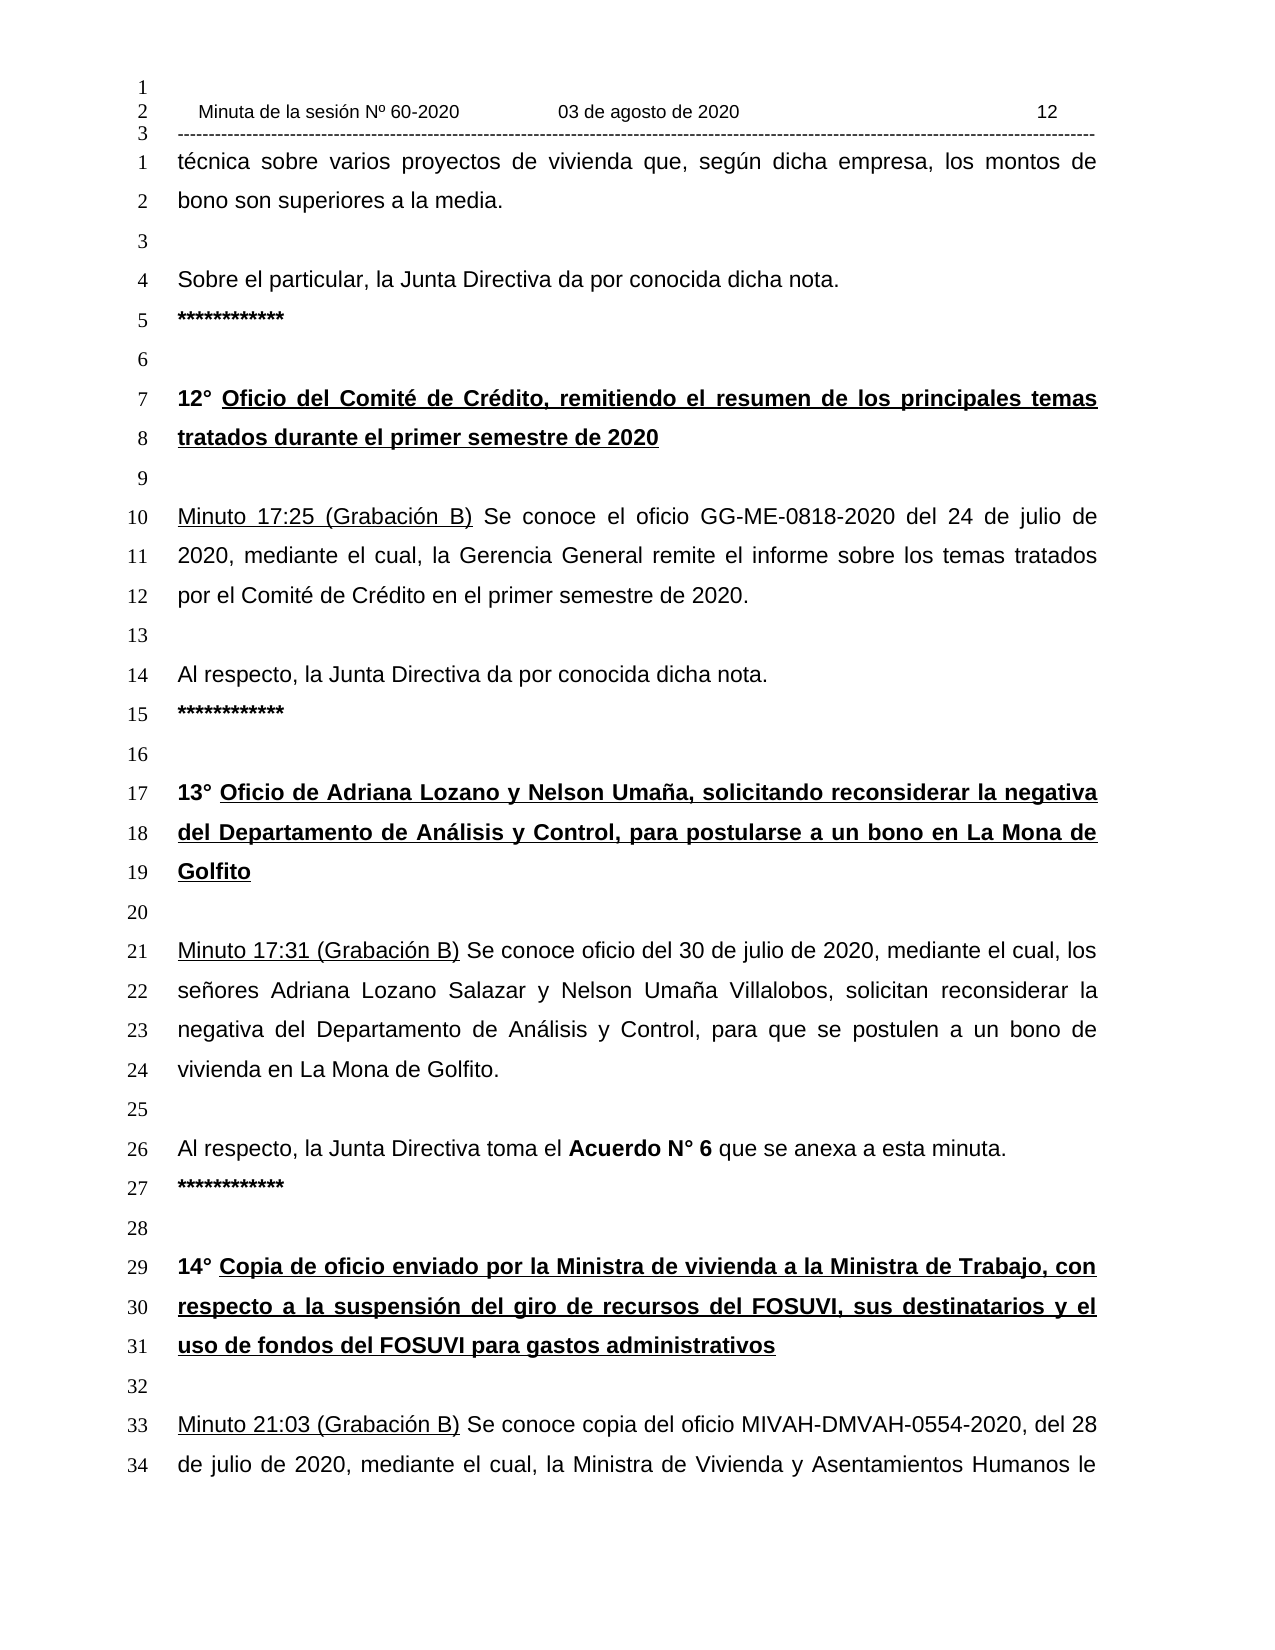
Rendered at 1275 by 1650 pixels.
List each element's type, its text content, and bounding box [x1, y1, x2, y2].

text Sobre el particular, la Junta Directiva da por conocida dicha nota. [177, 266, 1098, 292]
text ************ [177, 306, 1098, 332]
text 12° Oficio del Comité de Crédito, remitiendo el resumen de los principales temas tratados durante el primer semestre de 2020 [177, 384, 1098, 450]
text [177, 148, 1098, 213]
text 14° Copia de oficio enviado por la Ministra de vivienda a la Ministra de Trabajo, con respecto a la suspensión del giro de recursos del FOSUVI, sus destinatarios y el uso de fondos del FOSUVI para gastos administrativos [177, 1253, 1098, 1358]
text 13° Oficio de Adriana Lozano y Nelson Umaña, solicitando reconsiderar la negativa del Departamento de Análisis y Control, para postularse a un bono en La Mona de Golfito [177, 779, 1098, 842]
text Al respecto, la Junta Directiva toma el Acuerdo N° 6 que se anexa a esta minuta. [177, 1135, 1098, 1161]
text Minuto 17:25 (Grabación B) Se conoce el oficio GG-ME-0818-2020 del 24 de julio de 2020, mediante el cual, la Gerencia General remite el informe sobre los temas tratados por el Comité de Crédito en el primer semestre de 2020. [177, 503, 1098, 608]
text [177, 1411, 1098, 1477]
text Minuto 17:31 (Grabación B) Se conoce oficio del 30 de julio de 2020, mediante el cual, los señores Adriana Lozano Salazar y Nelson Umaña Villalobos, solicitan reconsiderar la negativa del Departamento de Análisis y Control, para que se postulen a un bono de vivienda en La Mona de Golfito. [177, 937, 1098, 1082]
text ************ [177, 1174, 1098, 1201]
text 13° Oficio de Adriana Lozano y Nelson Umaña, solicitando reconsiderar la negativa del Departamento de Análisis y Control, para postularse a un bono en La Mona de Golfito [177, 843, 1098, 885]
text Al respecto, la Junta Directiva da por conocida dicha nota. [177, 661, 1098, 687]
text ************ [177, 700, 1098, 727]
